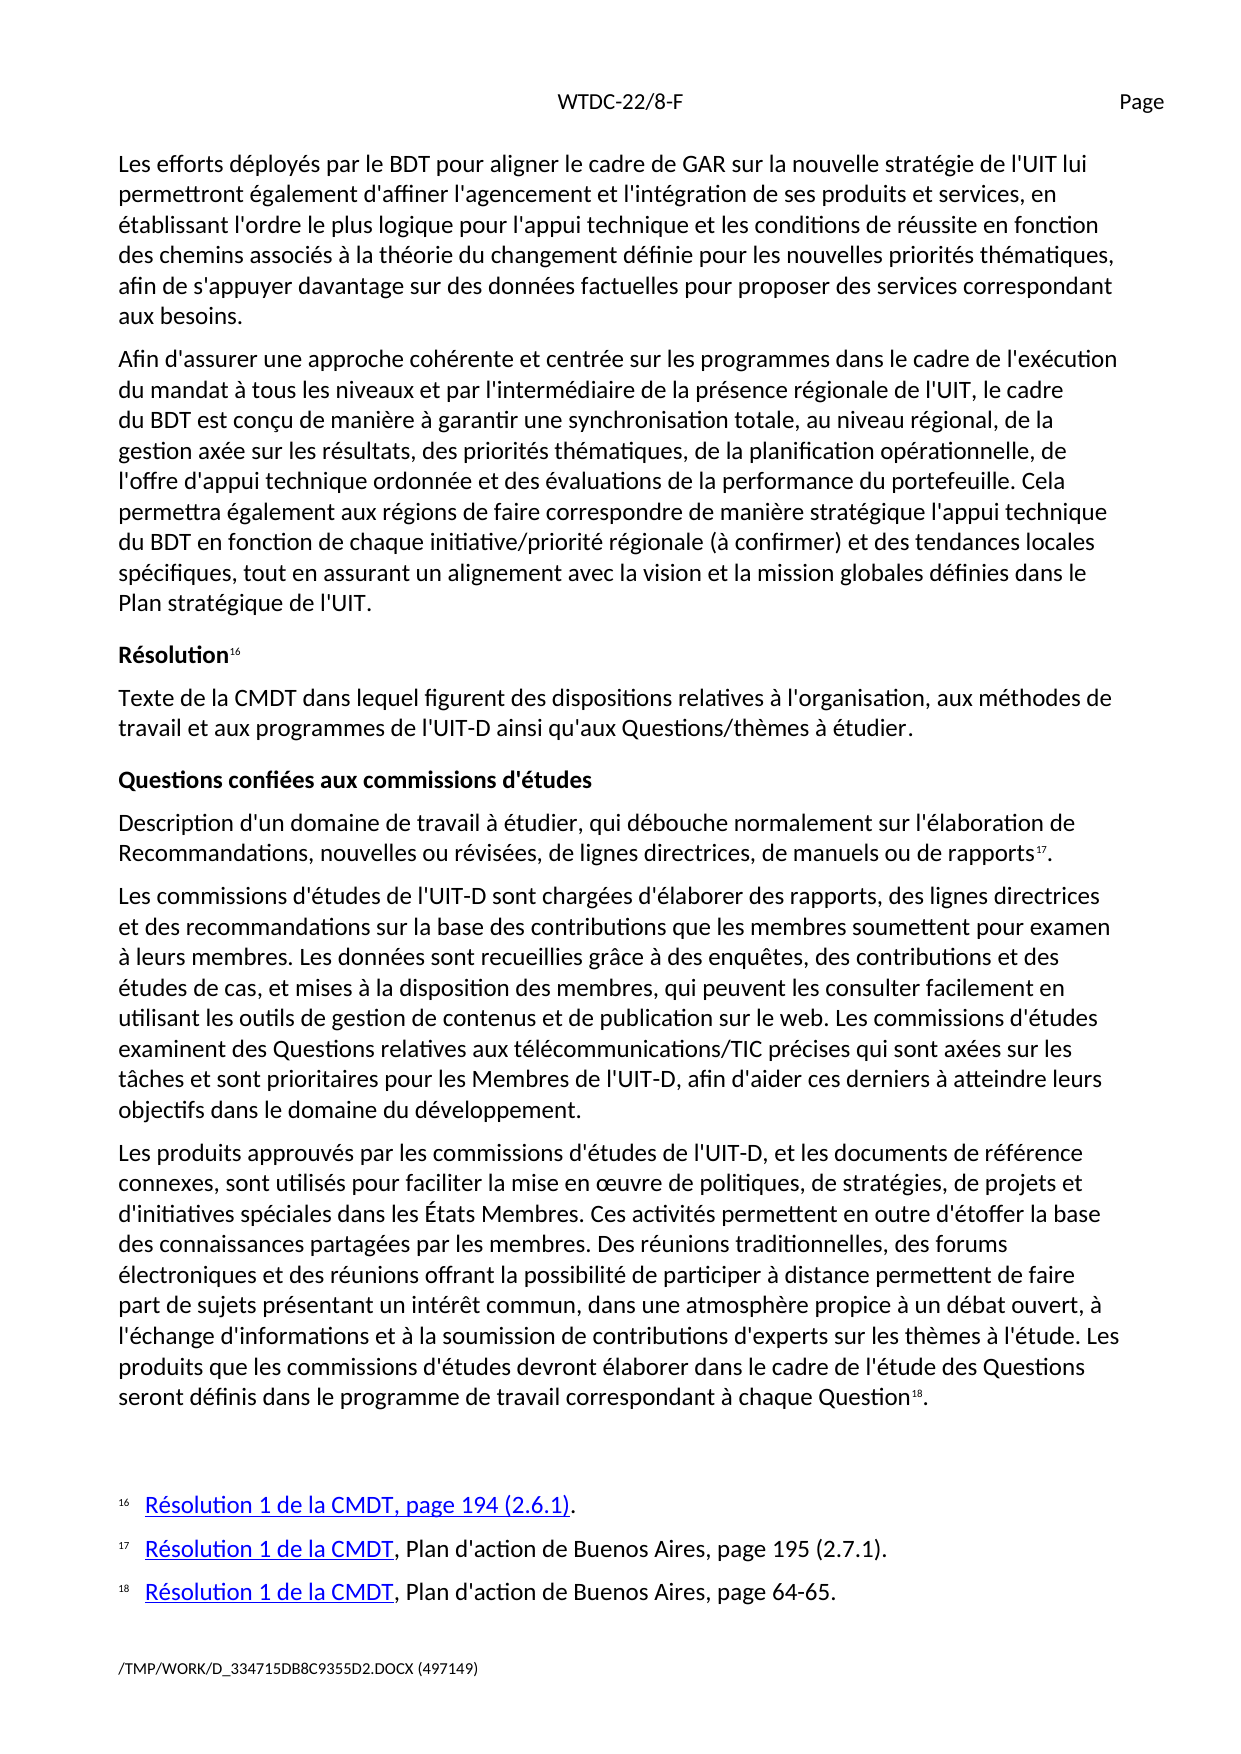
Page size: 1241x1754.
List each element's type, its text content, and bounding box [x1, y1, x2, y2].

subtitle Questions confiées aux commissions d'études [118, 764, 1122, 794]
text Description d'un domaine de travail à étudier, qui débouche normalement sur l'élaboration de Recommandations, nouvelles ou révisées, de lignes directrices, de manuels ou de rapports. [118, 807, 1122, 868]
subtitle Résolution [118, 639, 1122, 669]
text Les commissions d'études de l'UIT-D sont chargées d'élaborer des rapports, des lignes directrices et des recommandations sur la base des contributions que les membres soumettent pour examen à leurs membres. Les données sont recueillies grâce à des enquêtes, des contributions et des études de cas, et mises à la disposition des membres, qui peuvent les consulter facilement en utilisant les outils de gestion de contenus et de publication sur le web. Les commissions d'études examinent des Questions relatives aux télécommunications/TIC précises qui sont axées sur les tâches et sont prioritaires pour les Membres de l'UIT-D, afin d'aider ces derniers à atteindre leurs objectifs dans le domaine du développement. [118, 880, 1122, 1124]
text Les produits approuvés par les commissions d'études de l'UIT-D, et les documents de référence connexes, sont utilisés pour faciliter la mise en œuvre de politiques, de stratégies, de projets et d'initiatives spéciales dans les États Membres. Ces activités permettent en outre d'étoffer la base des connaissances partagées par les membres. Des réunions traditionnelles, des forums électroniques et des réunions offrant la possibilité de participer à distance permettent de faire part de sujets présentant un intérêt commun, dans une atmosphère propice à un débat ouvert, à l'échange d'informations et à la soumission de contributions d'experts sur les thèmes à l'étude. Les produits que les commissions d'études devront élaborer dans le cadre de l'étude des Questions seront définis dans le programme de travail correspondant à chaque Question. [118, 1137, 1122, 1412]
text Afin d'assurer une approche cohérente et centrée sur les programmes dans le cadre de l'exécution du mandat à tous les niveaux et par l'intermédiaire de la présence régionale de l'UIT, le cadre du BDT est conçu de manière à garantir une synchronisation totale, au niveau régional, de la gestion axée sur les résultats, des priorités thématiques, de la planification opérationnelle, de l'offre d'appui technique ordonnée et des évaluations de la performance du portefeuille. Cela permettra également aux régions de faire correspondre de manière stratégique l'appui technique du BDT en fonction de chaque initiative/priorité régionale (à confirmer) et des tendances locales spécifiques, tout en assurant un alignement avec la vision et la mission globales définies dans le Plan stratégique de l'UIT. [118, 343, 1122, 618]
text Texte de la CMDT dans lequel figurent des dispositions relatives à l'organisation, aux méthodes de travail et aux programmes de l'UIT-D ainsi qu'aux Questions/thèmes à étudier. [118, 682, 1122, 743]
text Les efforts déployés par le BDT pour aligner le cadre de GAR sur la nouvelle stratégie de l'UIT lui permettront également d'affiner l'agencement et l'intégration de ses produits et services, en établissant l'ordre le plus logique pour l'appui technique et les conditions de réussite en fonction des chemins associés à la théorie du changement définie pour les nouvelles priorités thématiques, afin de s'appuyer davantage sur des données factuelles pour proposer des services correspondant aux besoins. [118, 148, 1122, 331]
